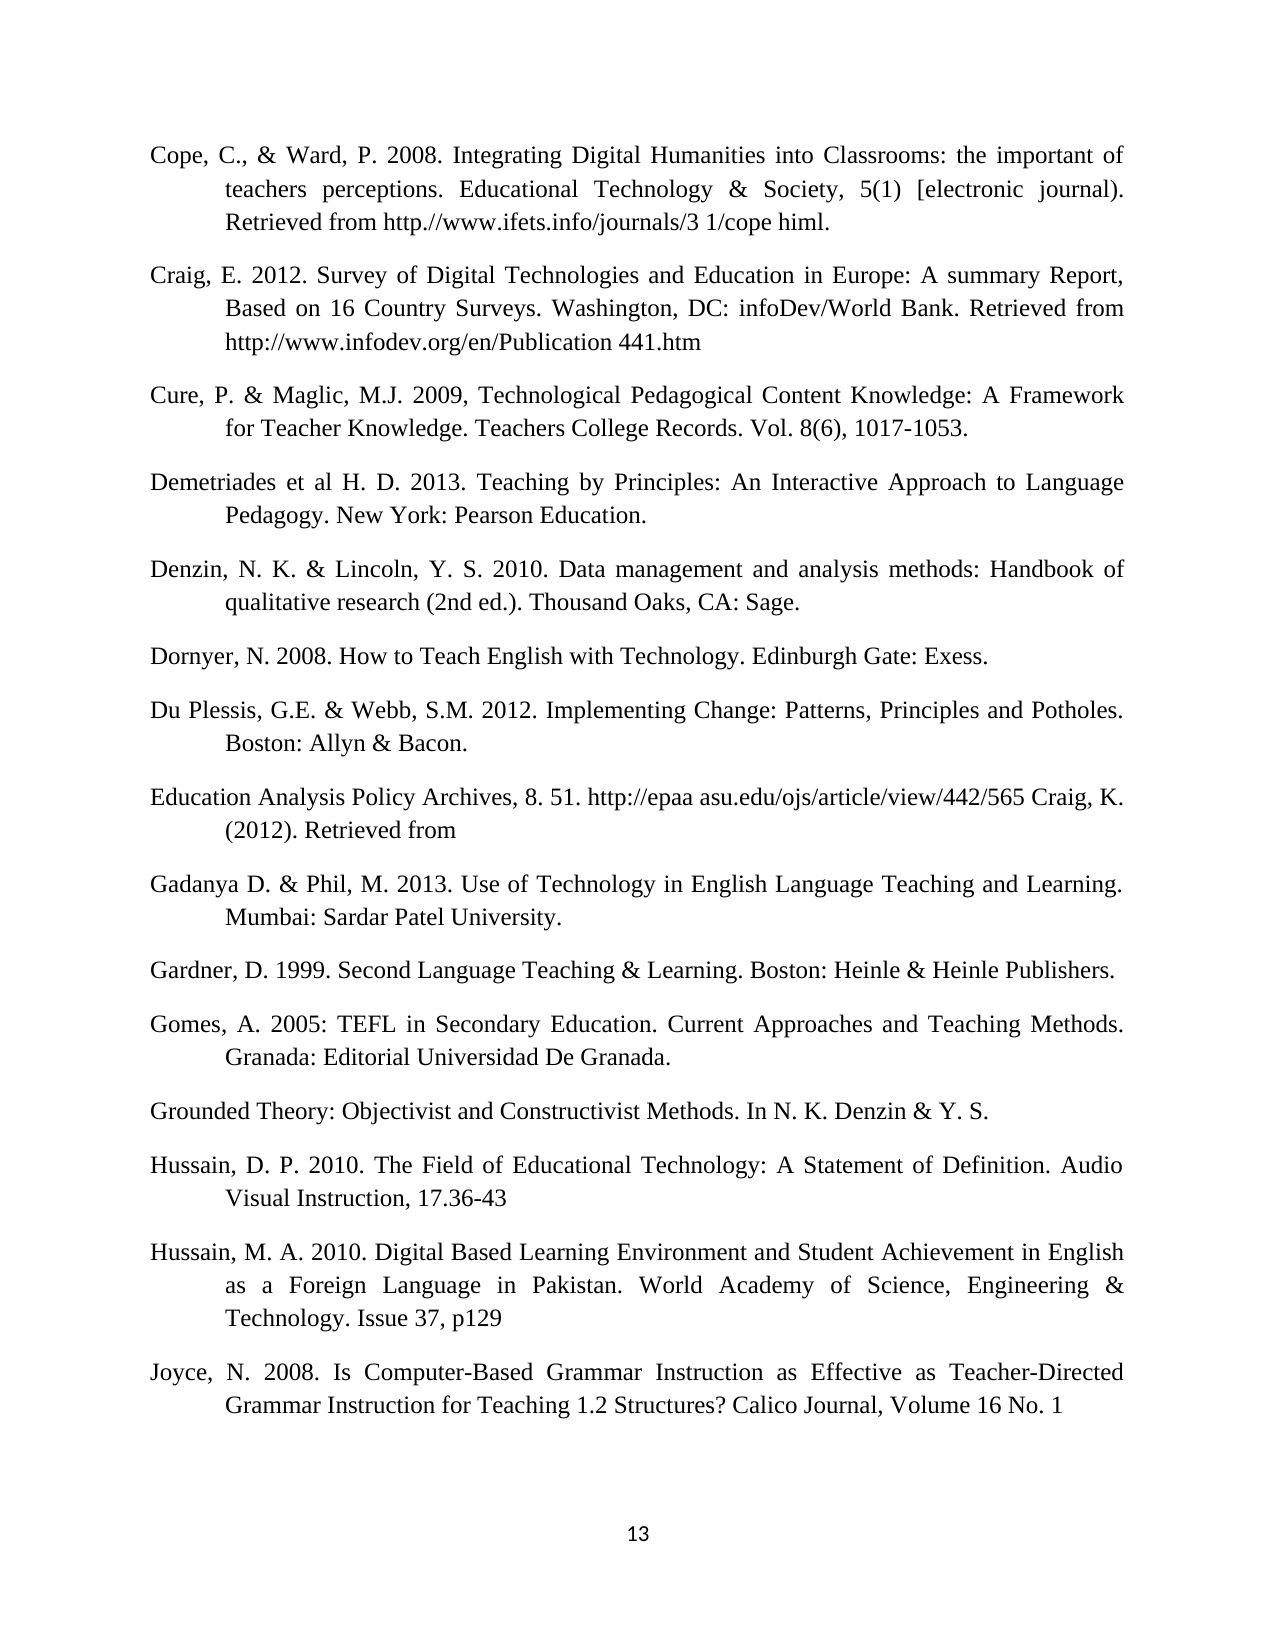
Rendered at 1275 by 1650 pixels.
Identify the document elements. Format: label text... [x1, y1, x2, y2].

text Craig, E. 2012. Survey of Digital Technologies and Education in Europe: A summary Report, Based on 16 Country Surveys. Washington, DC: infoDev/World Bank. Retrieved from http://www.infodev.org/en/Publication 441.htm [150, 261, 1125, 355]
text Education Analysis Policy Archives, 8. 51. http://epaa asu.edu/ojs/article/view/442/565 Craig, K. (2012). Retrieved from [150, 782, 1125, 843]
text Joyce, N. 2008. Is Computer-Based Grammar Instruction as Effective as Teacher-Directed Grammar Instruction for Teaching 1.2 Structures? Calico Journal, Volume 16 No. 1 [150, 1357, 1125, 1419]
text Du Plessis, G.E. & Webb, S.M. 2012. Implementing Change: Patterns, Principles and Potholes. Boston: Allyn & Bacon. [150, 695, 1125, 757]
text Dornyer, N. 2008. How to Teach English with Technology. Edinburgh Gate: Exess. [150, 641, 1125, 670]
text Gardner, D. 1999. Second Language Teaching & Learning. Boston: Heinle & Heinle Publishers. [150, 956, 1125, 984]
text Denzin, N. K. & Lincoln, Y. S. 2010. Data management and analysis methods: Handbook of qualitative research (2nd ed.). Thousand Oaks, CA: Sage. [150, 554, 1125, 616]
text Hussain, M. A. 2010. Digital Based Learning Environment and Student Achievement in English as a Foreign Language in Pakistan. World Academy of Science, Engineering & Technology. Issue 37, p129 [150, 1237, 1125, 1332]
text Grounded Theory: Objectivist and Constructivist Methods. In N. K. Denzin & Y. S. [150, 1096, 1125, 1125]
text Gadanya D. & Phil, M. 2013. Use of Technology in English Language Teaching and Learning. Mumbai: Sardar Patel University. [150, 869, 1125, 930]
text Cure, P. & Maglic, M.J. 2009, Technological Pedagogical Content Knowledge: A Framework for Teacher Knowledge. Teachers College Records. Vol. 8(6), 1017-1053. [150, 380, 1125, 442]
text Cope, C., & Ward, P. 2008. Integrating Digital Humanities into Classrooms: the important of teachers perceptions. Educational Technology & Society, 5(1) [electronic journal). Retrieved from http.//www.ifets.info/journals/3 1/cope himl. [150, 141, 1125, 235]
text Hussain, D. P. 2010. The Field of Educational Technology: A Statement of Definition. Audio Visual Instruction, 17.36-43 [150, 1150, 1125, 1212]
text Gomes, A. 2005: TEFL in Secondary Education. Current Approaches and Teaching Methods. Granada: Editorial Universidad De Granada. [150, 1009, 1125, 1071]
text Demetriades et al H. D. 2013. Teaching by Principles: An Interactive Approach to Language Pedagogy. New York: Pearson Education. [150, 467, 1125, 529]
